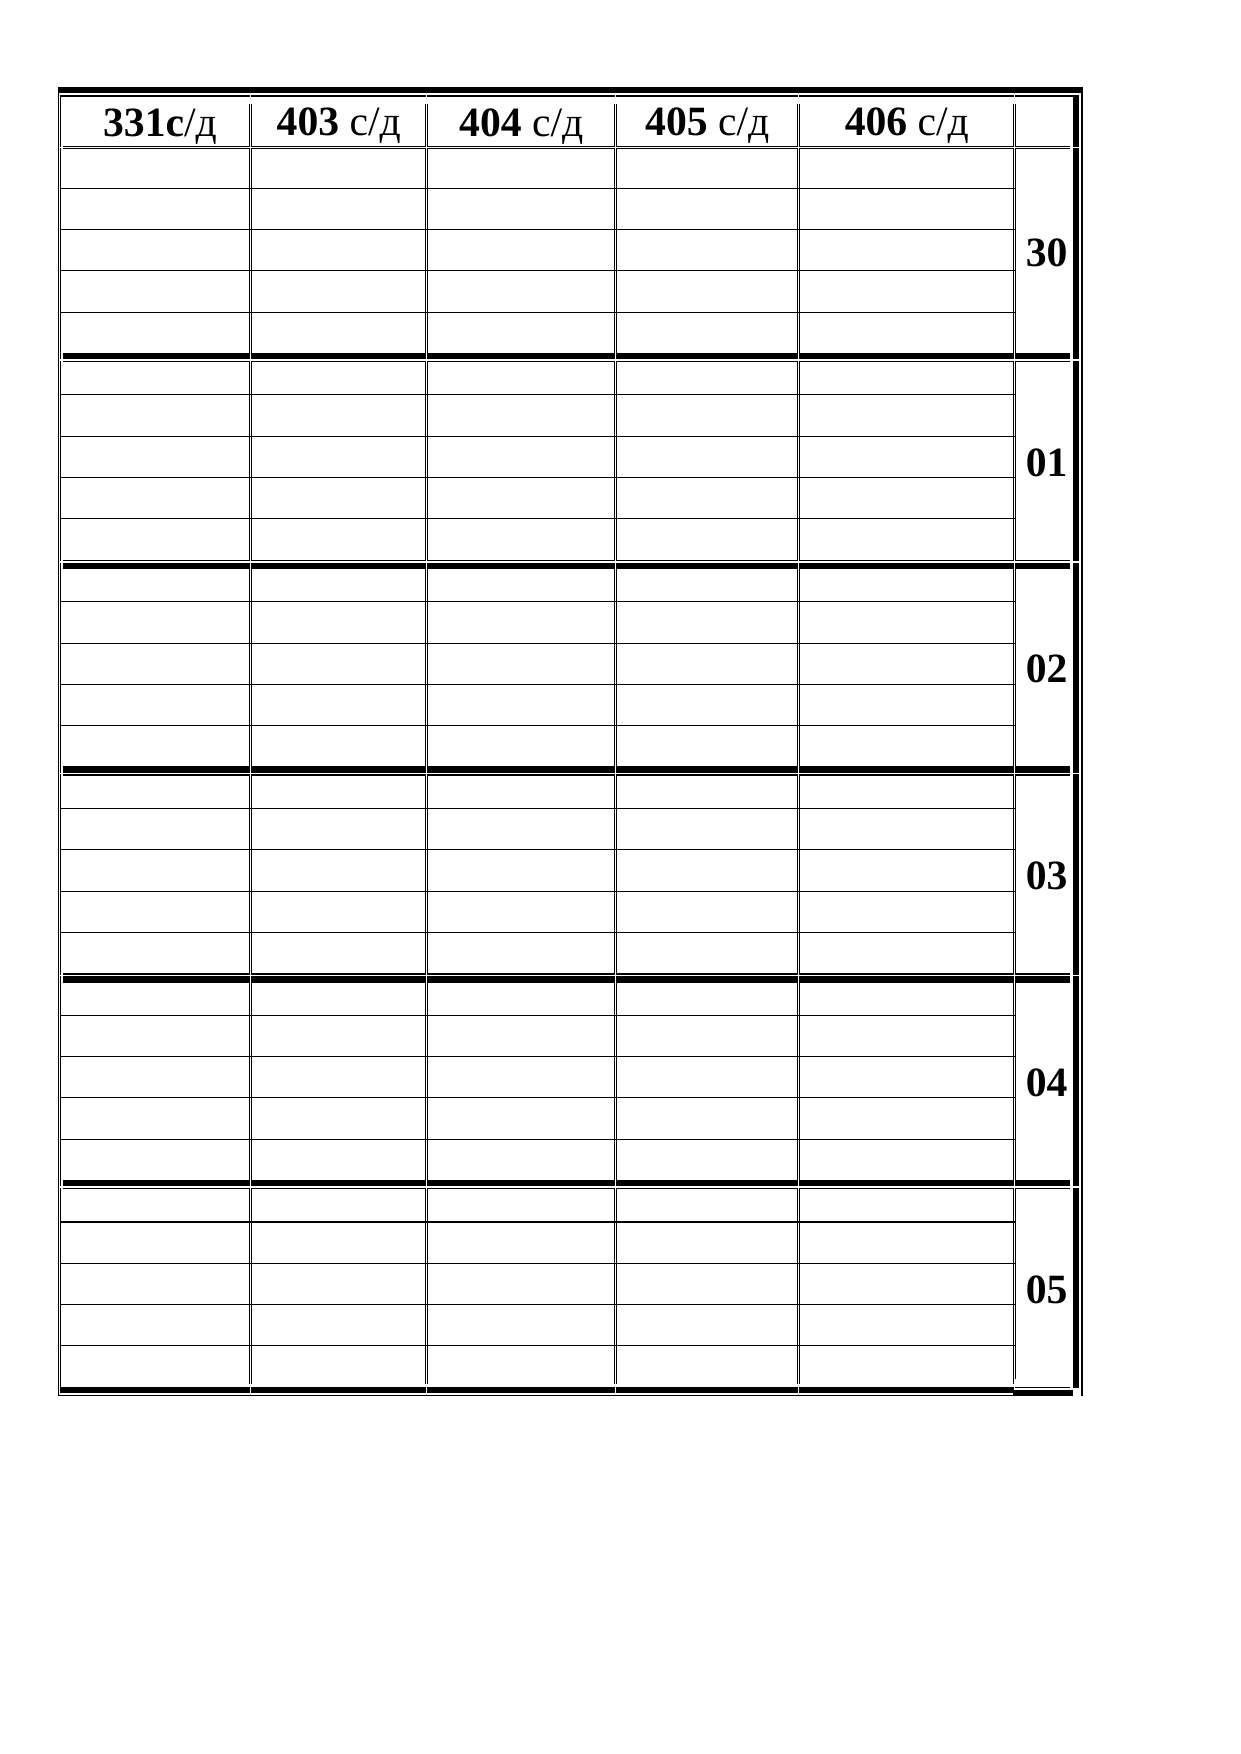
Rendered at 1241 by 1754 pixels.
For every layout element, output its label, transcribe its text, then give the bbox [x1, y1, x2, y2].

table_cell [800, 1098, 1013, 1139]
table_cell [428, 1189, 614, 1221]
table_cell [428, 850, 614, 891]
table_cell [800, 1305, 1013, 1345]
table_cell [617, 983, 797, 1014]
table_cell [252, 230, 425, 270]
table_cell [252, 362, 425, 394]
table_cell [800, 685, 1013, 725]
table_cell [61, 437, 249, 477]
table_cell [252, 644, 425, 684]
table_cell [800, 983, 1013, 1014]
table_cell 04 [1015, 973, 1078, 1180]
table_cell [800, 1016, 1013, 1056]
table_cell [800, 230, 1013, 270]
table_cell [428, 809, 614, 849]
table_cell [617, 437, 797, 477]
table_cell [800, 809, 1013, 849]
table_cell [252, 149, 425, 187]
table_cell [252, 395, 425, 436]
table_cell 01 [1015, 353, 1078, 560]
table_cell [800, 395, 1013, 436]
table_cell [252, 271, 425, 312]
table_cell [250, 1346, 427, 1387]
table_cell [61, 1305, 249, 1345]
table_cell [617, 362, 797, 394]
table_cell [61, 395, 249, 436]
table_cell [427, 1346, 615, 1387]
table_cell [800, 478, 1013, 518]
table_header 405 с/д [615, 96, 798, 146]
table_cell [617, 271, 797, 312]
table_cell [617, 850, 797, 891]
table_cell [617, 1264, 797, 1304]
table_cell [617, 149, 797, 187]
table_cell 02 [1015, 560, 1078, 766]
table_cell [428, 362, 614, 394]
table_cell [617, 726, 797, 766]
table_cell [61, 230, 249, 270]
table_cell [252, 569, 425, 601]
table_cell [61, 685, 249, 725]
table_cell [252, 519, 425, 560]
table_cell [252, 1223, 425, 1263]
table_header 404 с/д [427, 97, 615, 146]
table_cell [800, 519, 1013, 560]
table_cell [428, 230, 614, 270]
table_cell [252, 776, 425, 808]
table_cell [428, 1140, 614, 1180]
table_cell [617, 1305, 797, 1345]
table_cell [252, 1140, 425, 1180]
table_cell [252, 437, 425, 477]
table_cell [617, 776, 797, 808]
table_cell [800, 726, 1013, 766]
table_cell [428, 149, 614, 187]
table_cell [617, 189, 797, 229]
table_cell [800, 313, 1013, 353]
table_cell [61, 726, 249, 766]
table_cell [428, 602, 614, 642]
table_cell [617, 1189, 797, 1221]
table_cell [800, 569, 1013, 601]
table_cell [252, 1189, 425, 1221]
table_cell [617, 892, 797, 932]
table_cell [800, 933, 1013, 973]
table_cell [61, 850, 249, 891]
table_cell [252, 933, 425, 973]
table_cell [800, 437, 1013, 477]
table_cell [617, 519, 797, 560]
table_cell [800, 644, 1013, 684]
table_cell [252, 983, 425, 1014]
table_cell [617, 1098, 797, 1139]
table_cell [428, 933, 614, 973]
table_cell [617, 313, 797, 353]
table_cell [61, 892, 249, 932]
table_cell [428, 685, 614, 725]
table_cell [61, 602, 249, 642]
table_cell [252, 809, 425, 849]
table_cell [428, 1057, 614, 1097]
table_cell [61, 1264, 249, 1304]
table_cell [252, 1264, 425, 1304]
table_cell [61, 809, 249, 849]
table_cell [428, 1223, 614, 1263]
table_cell [428, 644, 614, 684]
table_cell [617, 685, 797, 725]
table_cell [800, 602, 1013, 642]
table_cell [617, 1016, 797, 1056]
table_cell [59, 973, 250, 1014]
table_cell [252, 1016, 425, 1056]
table_cell 30 [1015, 146, 1078, 353]
table_cell [61, 271, 249, 312]
table_cell [617, 478, 797, 518]
table_cell [252, 1057, 425, 1097]
table_cell [61, 519, 249, 560]
table_cell [428, 189, 614, 229]
table_cell [428, 313, 614, 353]
table_cell [800, 1189, 1013, 1221]
table_cell [428, 1264, 614, 1304]
table_cell [61, 1346, 250, 1387]
table_cell [428, 892, 614, 932]
table_cell [800, 850, 1013, 891]
table_cell [61, 1223, 249, 1263]
table_header [1015, 97, 1073, 146]
table_cell [800, 271, 1013, 312]
table_cell [252, 313, 425, 353]
table_cell [428, 983, 614, 1014]
table_cell [800, 1264, 1013, 1304]
table_cell 05 [1015, 1180, 1078, 1387]
table_cell [252, 726, 425, 766]
table_cell [61, 933, 249, 973]
table_cell [252, 478, 425, 518]
table_cell [800, 1140, 1013, 1180]
table_header 331с/д [61, 97, 250, 146]
table_cell [800, 1057, 1013, 1097]
table_cell [61, 313, 249, 353]
table_cell [617, 569, 797, 601]
table_cell [617, 1223, 797, 1263]
table_cell [428, 776, 614, 808]
table_cell [617, 395, 797, 436]
table_cell [61, 478, 249, 518]
table_cell [800, 189, 1013, 229]
table_cell [800, 776, 1013, 808]
table_cell [428, 569, 614, 601]
table_cell [61, 189, 249, 229]
table_cell [252, 685, 425, 725]
table_cell [800, 149, 1013, 187]
table_cell [428, 437, 614, 477]
table_cell [428, 271, 614, 312]
table_cell [428, 478, 614, 518]
table_cell [800, 362, 1013, 394]
table_cell [800, 1223, 1013, 1263]
table_cell [617, 933, 797, 973]
table_cell [252, 892, 425, 932]
table_cell [59, 146, 250, 187]
table_cell [799, 1346, 1015, 1387]
table_cell [617, 1140, 797, 1180]
table_cell [617, 809, 797, 849]
table_cell [428, 395, 614, 436]
table_cell [61, 1140, 249, 1180]
table_cell [252, 602, 425, 642]
table_cell [252, 1098, 425, 1139]
table_cell [428, 1098, 614, 1139]
table_cell [59, 1180, 250, 1221]
table_cell [252, 1305, 425, 1345]
table_cell [428, 1305, 614, 1345]
table_cell [428, 1016, 614, 1056]
table_cell [617, 1057, 797, 1097]
table_cell [428, 519, 614, 560]
table_cell [617, 602, 797, 642]
table_cell [252, 850, 425, 891]
table_cell [617, 644, 797, 684]
table_cell [61, 1098, 249, 1139]
table_cell [61, 1016, 249, 1056]
table_cell [800, 892, 1013, 932]
table_cell [615, 1346, 798, 1387]
table_cell [59, 353, 250, 394]
table_cell [59, 560, 250, 601]
table_cell [61, 644, 249, 684]
table_cell [428, 726, 614, 766]
table_cell 03 [1015, 766, 1078, 973]
table_cell [59, 766, 250, 808]
table_cell [252, 189, 425, 229]
table_cell [617, 230, 797, 270]
table_header 406 с/д [799, 93, 1015, 146]
table_cell [61, 1057, 249, 1097]
table_header 403 с/д [250, 93, 427, 146]
